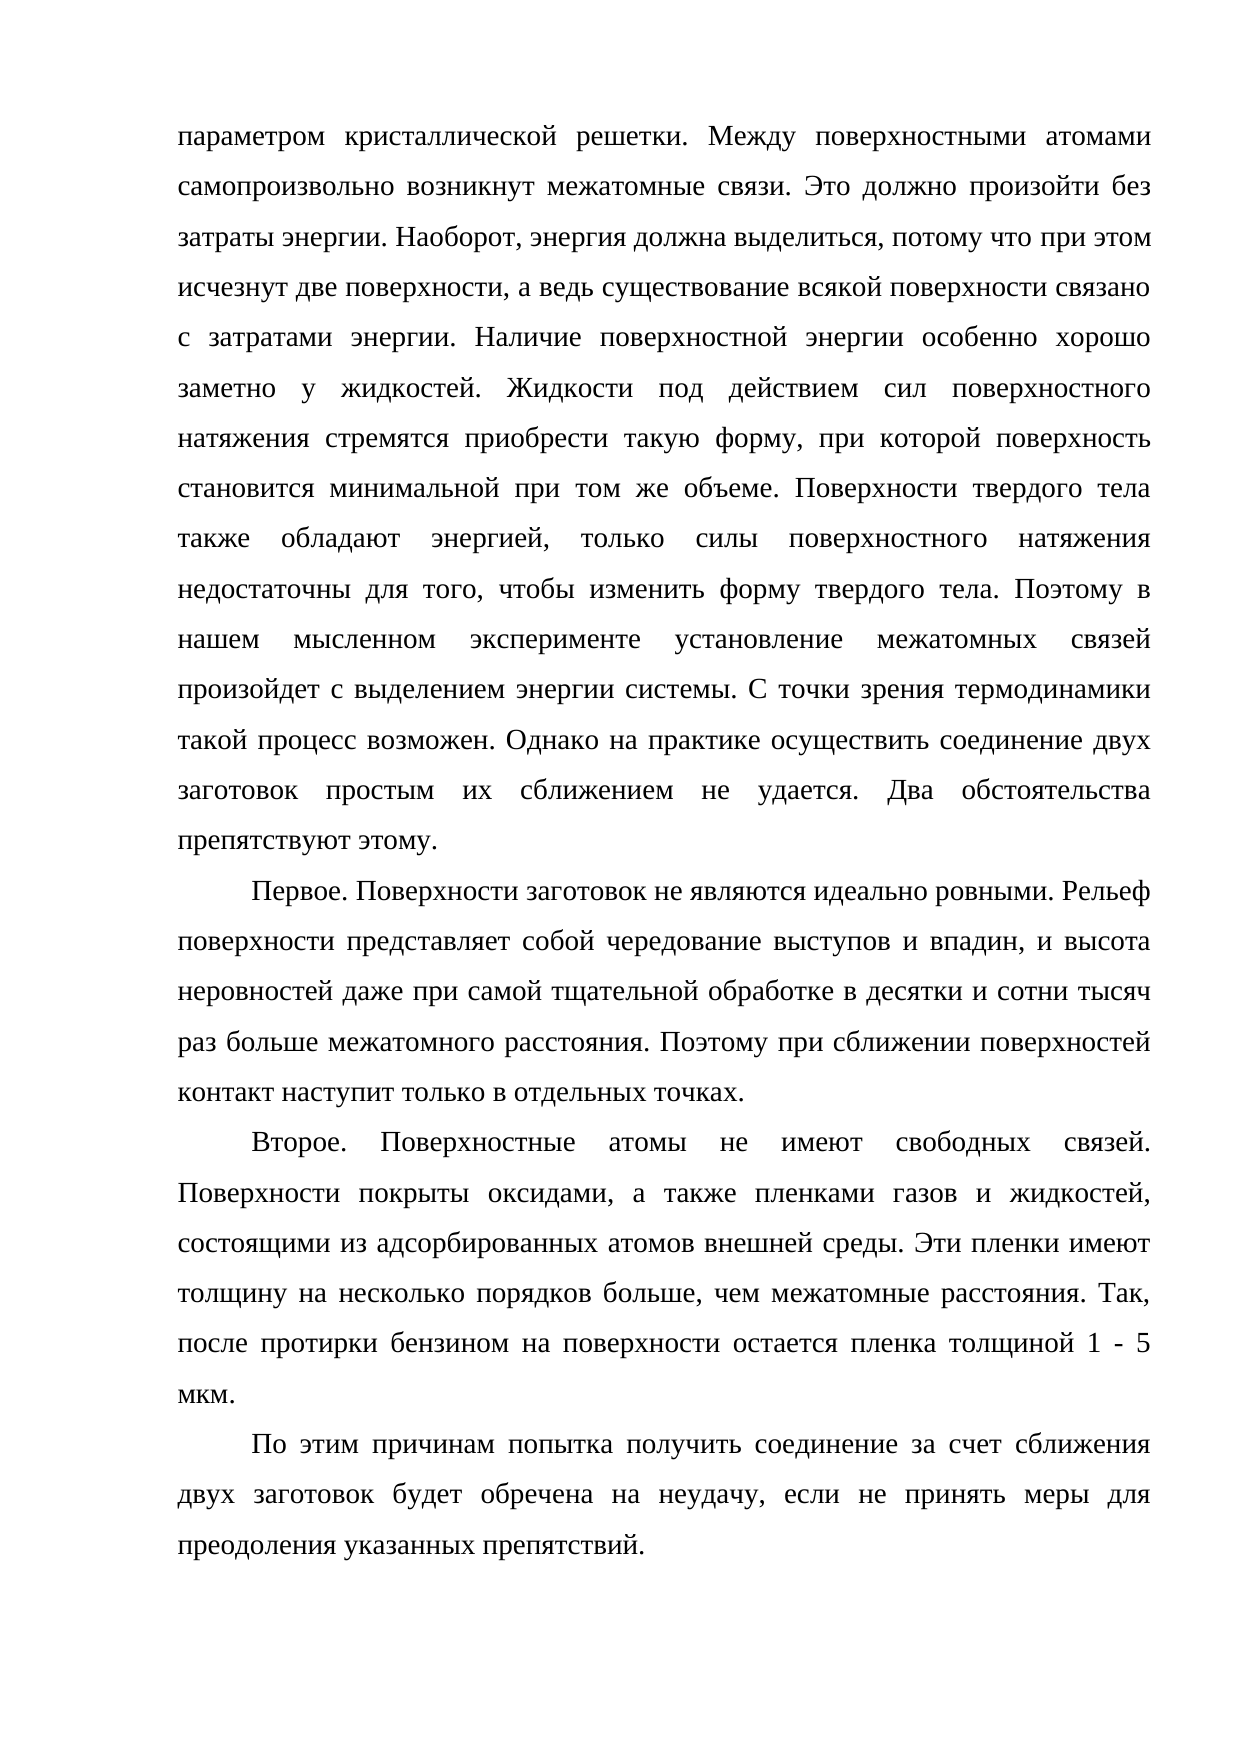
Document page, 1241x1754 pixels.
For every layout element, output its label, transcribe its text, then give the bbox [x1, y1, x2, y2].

text По этим причинам попытка получить соединение за счет сближения двух заготовок будет обречена на неудачу, если не принять меры для преодоления указанных препятствий. [177, 1426, 1152, 1560]
text Второе. Поверхностные атомы не имеют свободных связей. Поверхности покрыты оксидами, а также пленками газов и жидкостей, состоящими из адсорбированных атомов внешней среды. Эти пленки имеют толщину на несколько порядков больше, чем межатомные расстояния. Так, после протирки бензином на поверхности остается пленка толщиной 1 - 5 мкм. [177, 1124, 1152, 1409]
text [177, 118, 1152, 856]
text Первое. Поверхности заготовок не являются идеально ровными. Рельеф поверхности представляет собой чередование выступов и впадин, и высота неровностей даже при самой тщательной обработке в десятки и сотни тысяч раз больше межатомного расстояния. Поэтому при сближении поверхностей контакт наступит только в отдельных точках. [177, 873, 1152, 1108]
